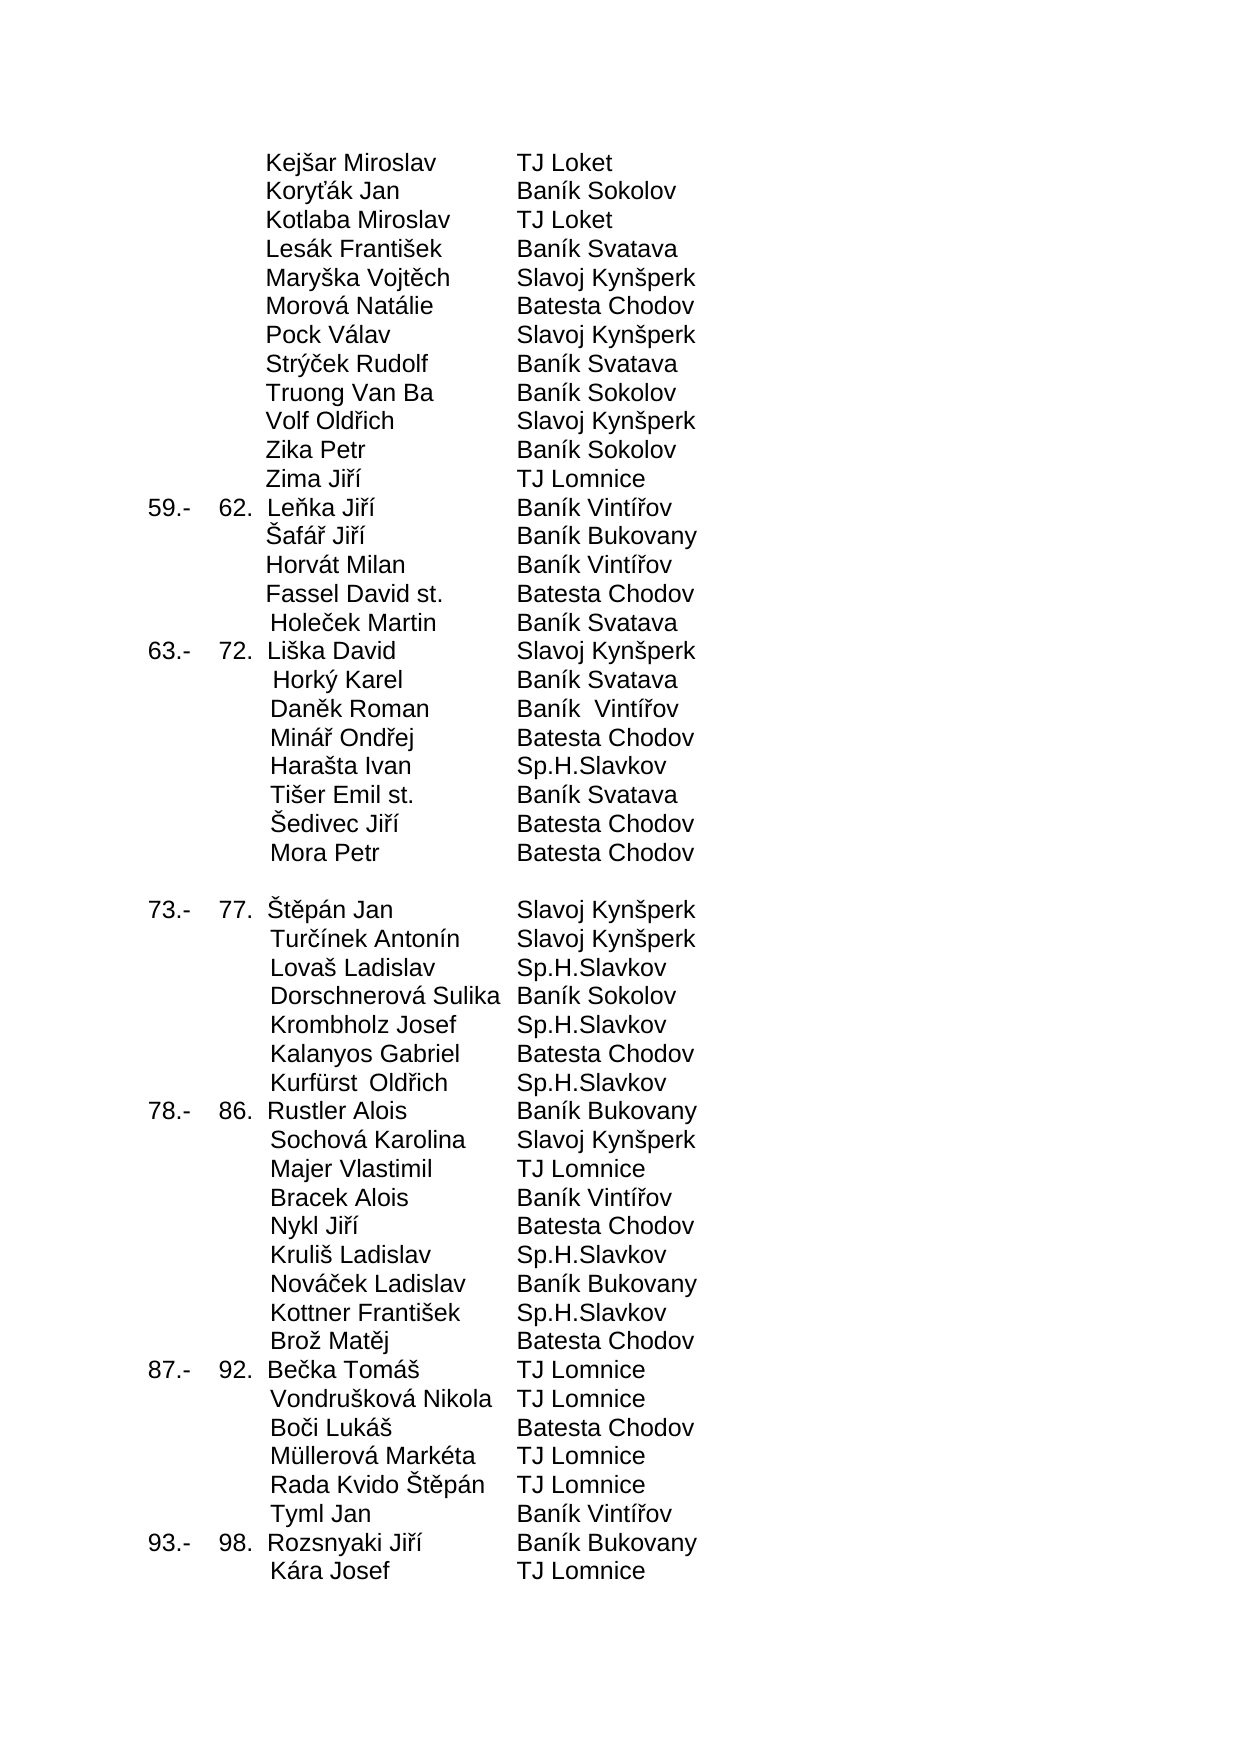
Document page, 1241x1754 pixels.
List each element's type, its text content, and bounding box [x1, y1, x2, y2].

text Boči Lukáš Batesta Chodov [148, 1413, 1093, 1441]
text Krombholz Josef Sp.H.Slavkov [148, 1010, 1093, 1039]
text Šedivec Jiří Batesta Chodov [148, 809, 1093, 838]
text Zika Petr Baník Sokolov [148, 435, 1093, 464]
text Nykl Jiří Batesta Chodov [148, 1211, 1093, 1240]
text Maryška Vojtěch Slavoj Kynšperk [148, 263, 1093, 291]
text Kejšar Miroslav TJ Loket [148, 148, 1093, 176]
text Strýček Rudolf Baník Svatava [148, 349, 1093, 378]
text Dorschnerová Sulika Baník Sokolov [148, 981, 1093, 1010]
text Rada Kvido Štěpán TJ Lomnice [148, 1470, 1093, 1499]
text Müllerová Markéta TJ Lomnice [148, 1441, 1093, 1470]
text Holeček Martin Baník Svatava [148, 608, 1093, 636]
text Majer Vlastimil TJ Lomnice [148, 1154, 1093, 1183]
text 93.- 98. Rozsnyaki Jiří Baník Bukovany [148, 1528, 1093, 1556]
text Bracek Alois Baník Vintířov [148, 1183, 1093, 1211]
text Kalanyos Gabriel Batesta Chodov [148, 1039, 1093, 1068]
text Truong Van Ba Baník Sokolov [148, 378, 1093, 406]
text Kruliš Ladislav Sp.H.Slavkov [148, 1240, 1093, 1269]
text Horký Karel Baník Svatava [148, 665, 1093, 694]
text Harašta Ivan Sp.H.Slavkov [148, 751, 1093, 780]
text Minář Ondřej Batesta Chodov [148, 723, 1093, 751]
text Lovaš Ladislav Sp.H.Slavkov [221, 953, 1093, 981]
text Daněk Roman Baník Vintířov [148, 694, 1093, 723]
text Turčínek Antonín Slavoj Kynšperk [148, 924, 1093, 953]
text Tyml Jan Baník Vintířov [148, 1499, 1093, 1528]
text Sochová Karolina Slavoj Kynšperk [148, 1125, 1093, 1154]
text 78.- 86. Rustler Alois Baník Bukovany [148, 1096, 1093, 1125]
text Koryťák Jan Baník Sokolov [148, 176, 1093, 205]
text Pock Válav Slavoj Kynšperk [148, 320, 1093, 349]
text Vondrušková Nikola TJ Lomnice [148, 1384, 1093, 1413]
text Tišer Emil st. Baník Svatava [148, 780, 1093, 809]
text Nováček Ladislav Baník Bukovany [148, 1269, 1093, 1298]
text Lesák František Baník Svatava [148, 234, 1093, 263]
text Volf Oldřich Slavoj Kynšperk [148, 406, 1093, 435]
text Morová Natálie Batesta Chodov [148, 291, 1093, 320]
text Kottner František Sp.H.Slavkov [148, 1298, 1093, 1326]
text 63.- 72. Liška David Slavoj Kynšperk [148, 636, 1093, 665]
text Mora Petr Batesta Chodov [148, 838, 1093, 866]
text Kára Josef TJ Lomnice [148, 1556, 1093, 1585]
text Fassel David st. Batesta Chodov [148, 579, 1093, 608]
text 87.- 92. Bečka Tomáš TJ Lomnice [148, 1355, 1093, 1384]
text Zima Jiří TJ Lomnice [148, 464, 1093, 493]
text 59.- 62. Leňka Jiří Baník Vintířov [148, 493, 1093, 521]
text Horvát Milan Baník Vintířov [148, 550, 1093, 579]
text 73.- 77. Štěpán Jan Slavoj Kynšperk [148, 895, 1093, 924]
text Kurfürst Oldřich Sp.H.Slavkov [148, 1068, 1093, 1096]
text Šafář Jiří Baník Bukovany [148, 521, 1093, 550]
text Kotlaba Miroslav TJ Loket [148, 205, 1093, 234]
text Brož Matěj Batesta Chodov [148, 1326, 1093, 1355]
